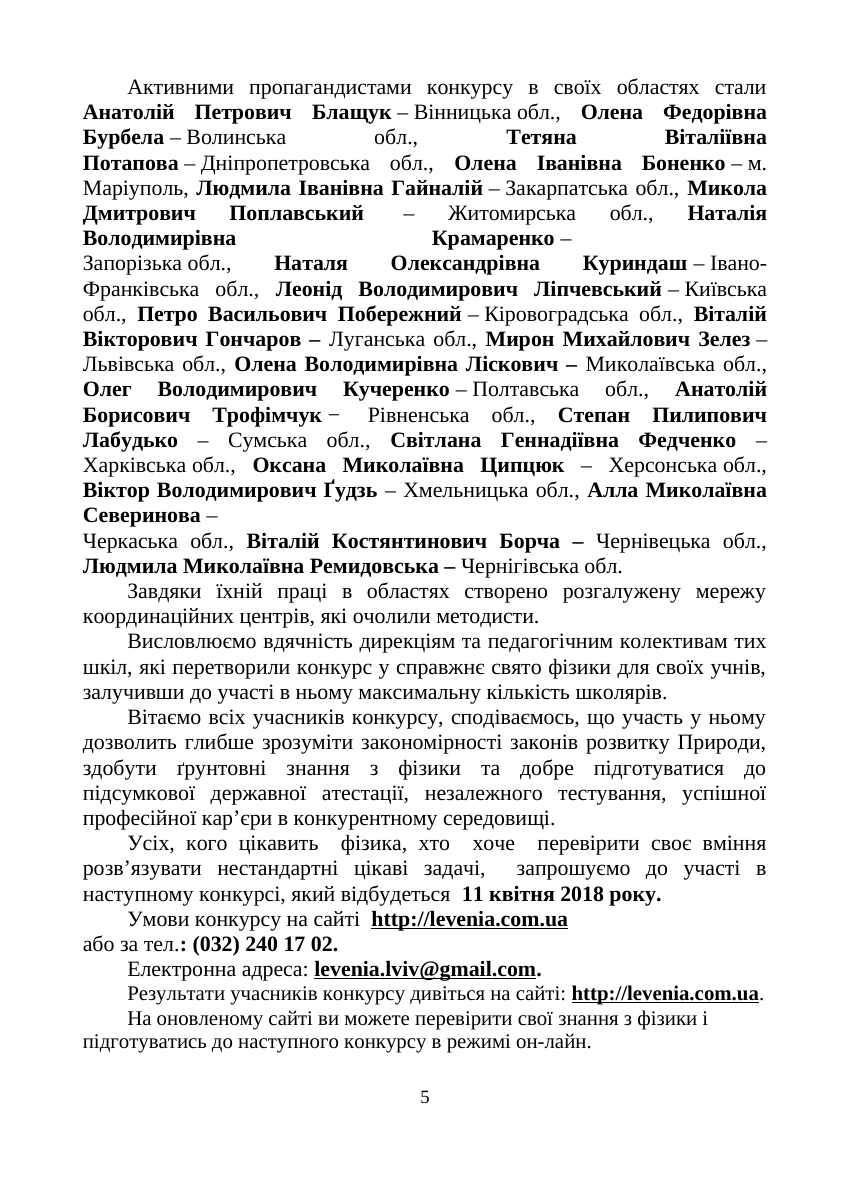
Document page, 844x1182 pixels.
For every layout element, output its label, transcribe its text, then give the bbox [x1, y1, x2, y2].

text Результати учасників конкурсу дивіться на сайті: http://levenia.com.ua. [83, 981, 767, 1005]
text Завдяки їхній праці в областях створено розгалужену мережу координаційних центрів, які очолили методисти. [83, 578, 767, 628]
text Вітаємо всіх учасників конкурсу, сподіваємось, що участь у ньому дозволить глибше зрозуміти закономірності законів розвитку Природи, здобути ґрунтовні знання з фізики та добре підготуватися до підсумкової державної атестації, незалежного тестування, успішної професійної кар’єри в конкурентному середовищі. [83, 704, 767, 830]
text Усіх, кого цікавить фізика, хто хоче перевірити своє вміння розв’язувати нестандартні цікаві задачі, запрошуємо до участі в наступному конкурсі, який відбудеться 11 квітня 2018 року. [83, 830, 767, 906]
text Електронна адреса: levenia.lviv@gmail.com. [83, 956, 767, 981]
text Висловлюємо вдячність дирекціям та педагогічним колективам тих шкіл, які перетворили конкурс у справжнє свято фізики для своїх учнів, залучивши до участі в ньому максимальну кількість школярів. [83, 628, 767, 704]
text На оновленому сайті ви можете перевірити свої знання з фізики і підготуватись до наступного конкурсу в режимі он-лайн. [83, 1005, 767, 1053]
text або за тел.: (032) 240 17 02. [83, 931, 767, 956]
text Активними пропагандистами конкурсу в своїх областях стали Анатолій Петрович Блащук – Вінницька обл., Олена Федорівна Бурбела – Волинська обл., Тетяна Віталіївна Потапова – Дніпропетровська обл., Олена Іванівна Боненко – м. Маріуполь, Людмила Іванівна Гайналій – Закарпатська обл., Микола Дмитрович Поплавський – Житомирська обл., Наталія Володимирівна Крамаренко – Запорізька обл., Наталя Олександрівна Куриндаш – Івано-Франківська обл., Леонід Володимирович Ліпчевський – Київська обл., Петро Васильович Побережний – Кіровоградська обл., Віталій Вікторович Гончаров – Луганська обл., Мирон Михайлович Зелез – Львівська обл., Олена Володимирівна Ліскович – Миколаївська обл., Олег Володимирович Кучеренко – Полтавська обл., Анатолій Борисович Трофімчук − Рівненська обл., Степан Пилипович Лабудько – Сумська обл., Світлана Геннадіївна Федченко – Харківська обл., Оксана Миколаївна Ципцюк – Херсонська обл., Віктор Володимирович Ґудзь – Хмельницька обл., Алла Миколаївна Северинова – Черкаська обл., Віталій Костянтинович Борча – Чернівецька обл., Людмила Миколаївна Ремидовська – Чернігівська обл. [83, 74, 767, 578]
text Умови конкурсу на сайті http://levenia.com.ua [83, 906, 767, 931]
